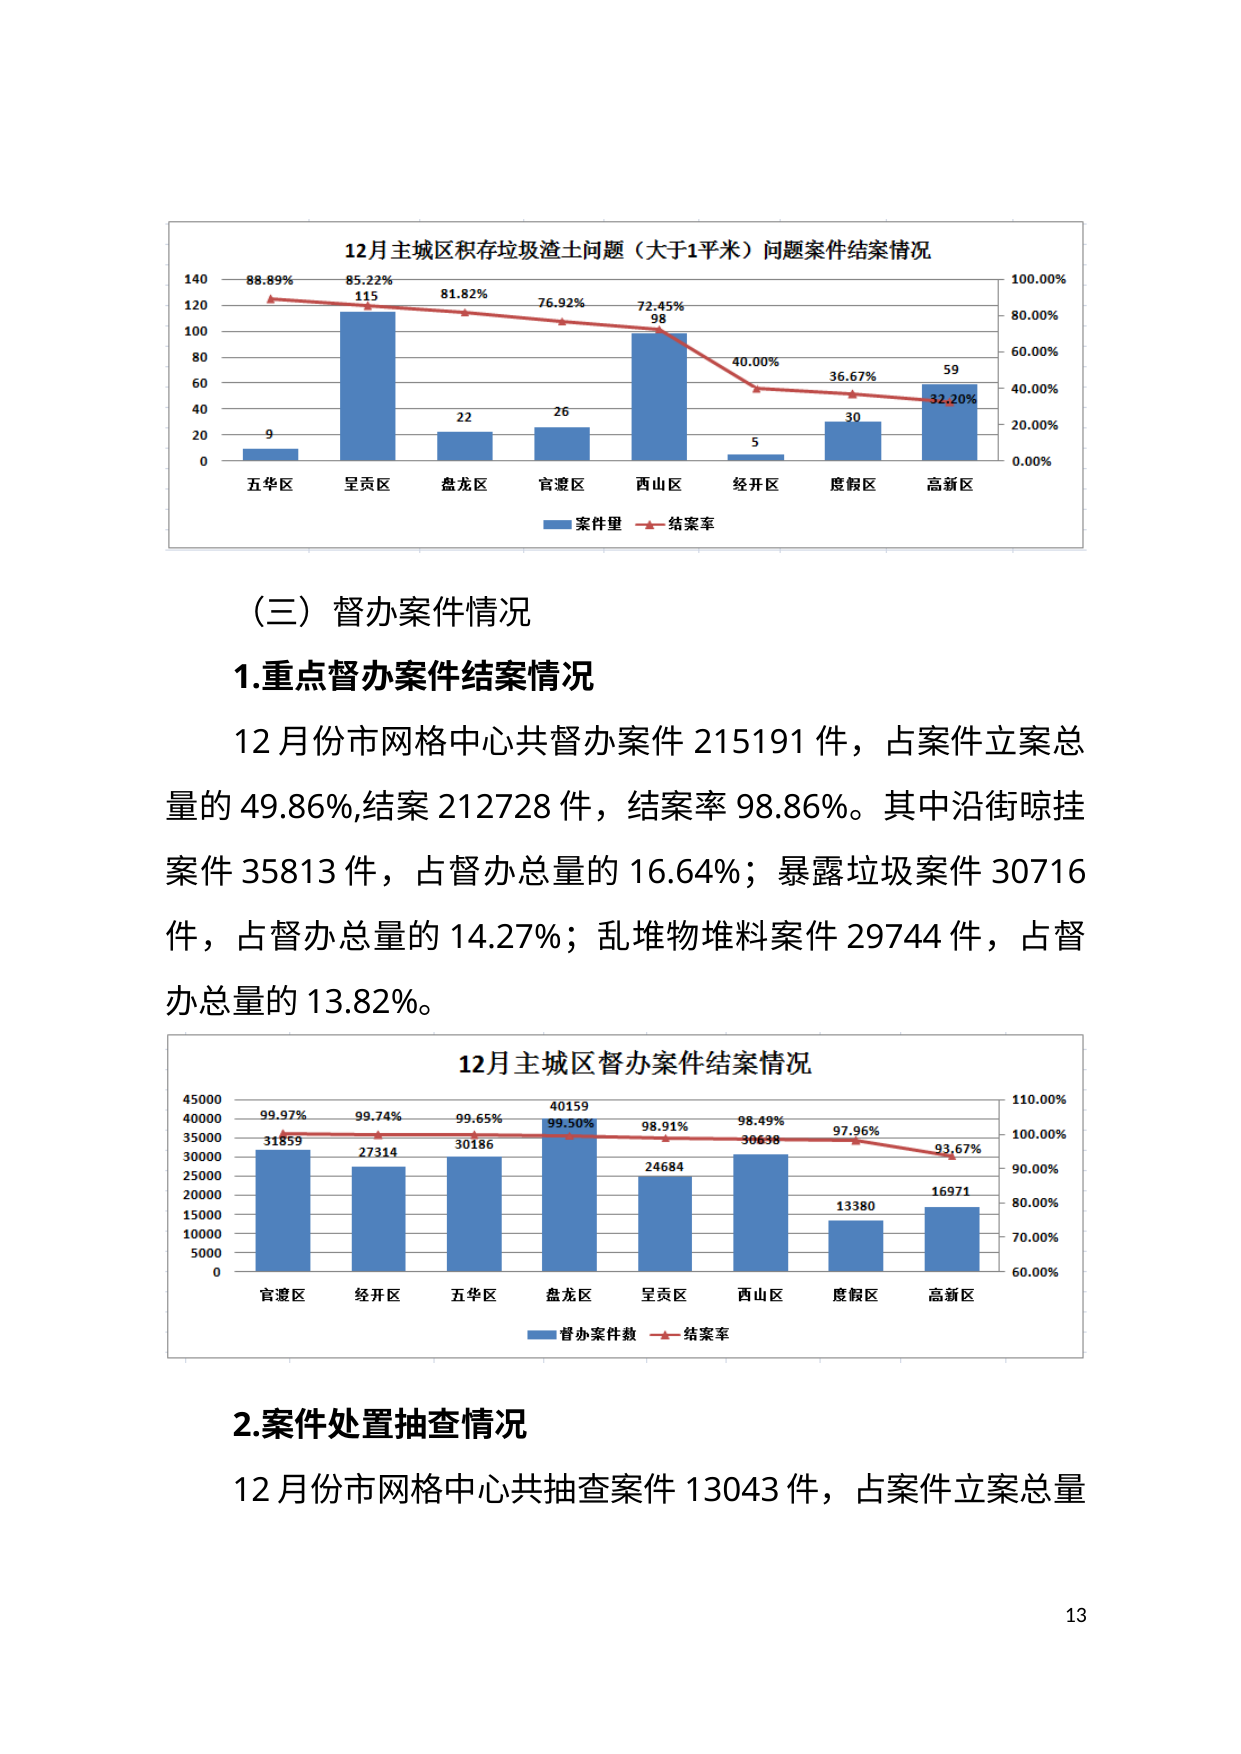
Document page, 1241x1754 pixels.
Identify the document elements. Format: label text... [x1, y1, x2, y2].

text 2.案件处置抽查情况 [165, 1389, 1087, 1454]
text 1.重点督办案件结案情况 [165, 642, 1087, 707]
text （三）督办案件情况 [165, 577, 1087, 642]
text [165, 1454, 1087, 1519]
picture [165, 1032, 1087, 1363]
text 12月份市网格中心共督办案件215191件，占案件立案总量的49.86%,结案212728件，结案率98.86%。其中沿街晾挂案件35813件，占督办总量的16.64%；暴露垃圾案件30716件，占督办总量的14.27%；乱堆物堆料案件29744件，占督办总量的13.82%。 [165, 707, 1087, 1032]
picture [165, 219, 1087, 553]
